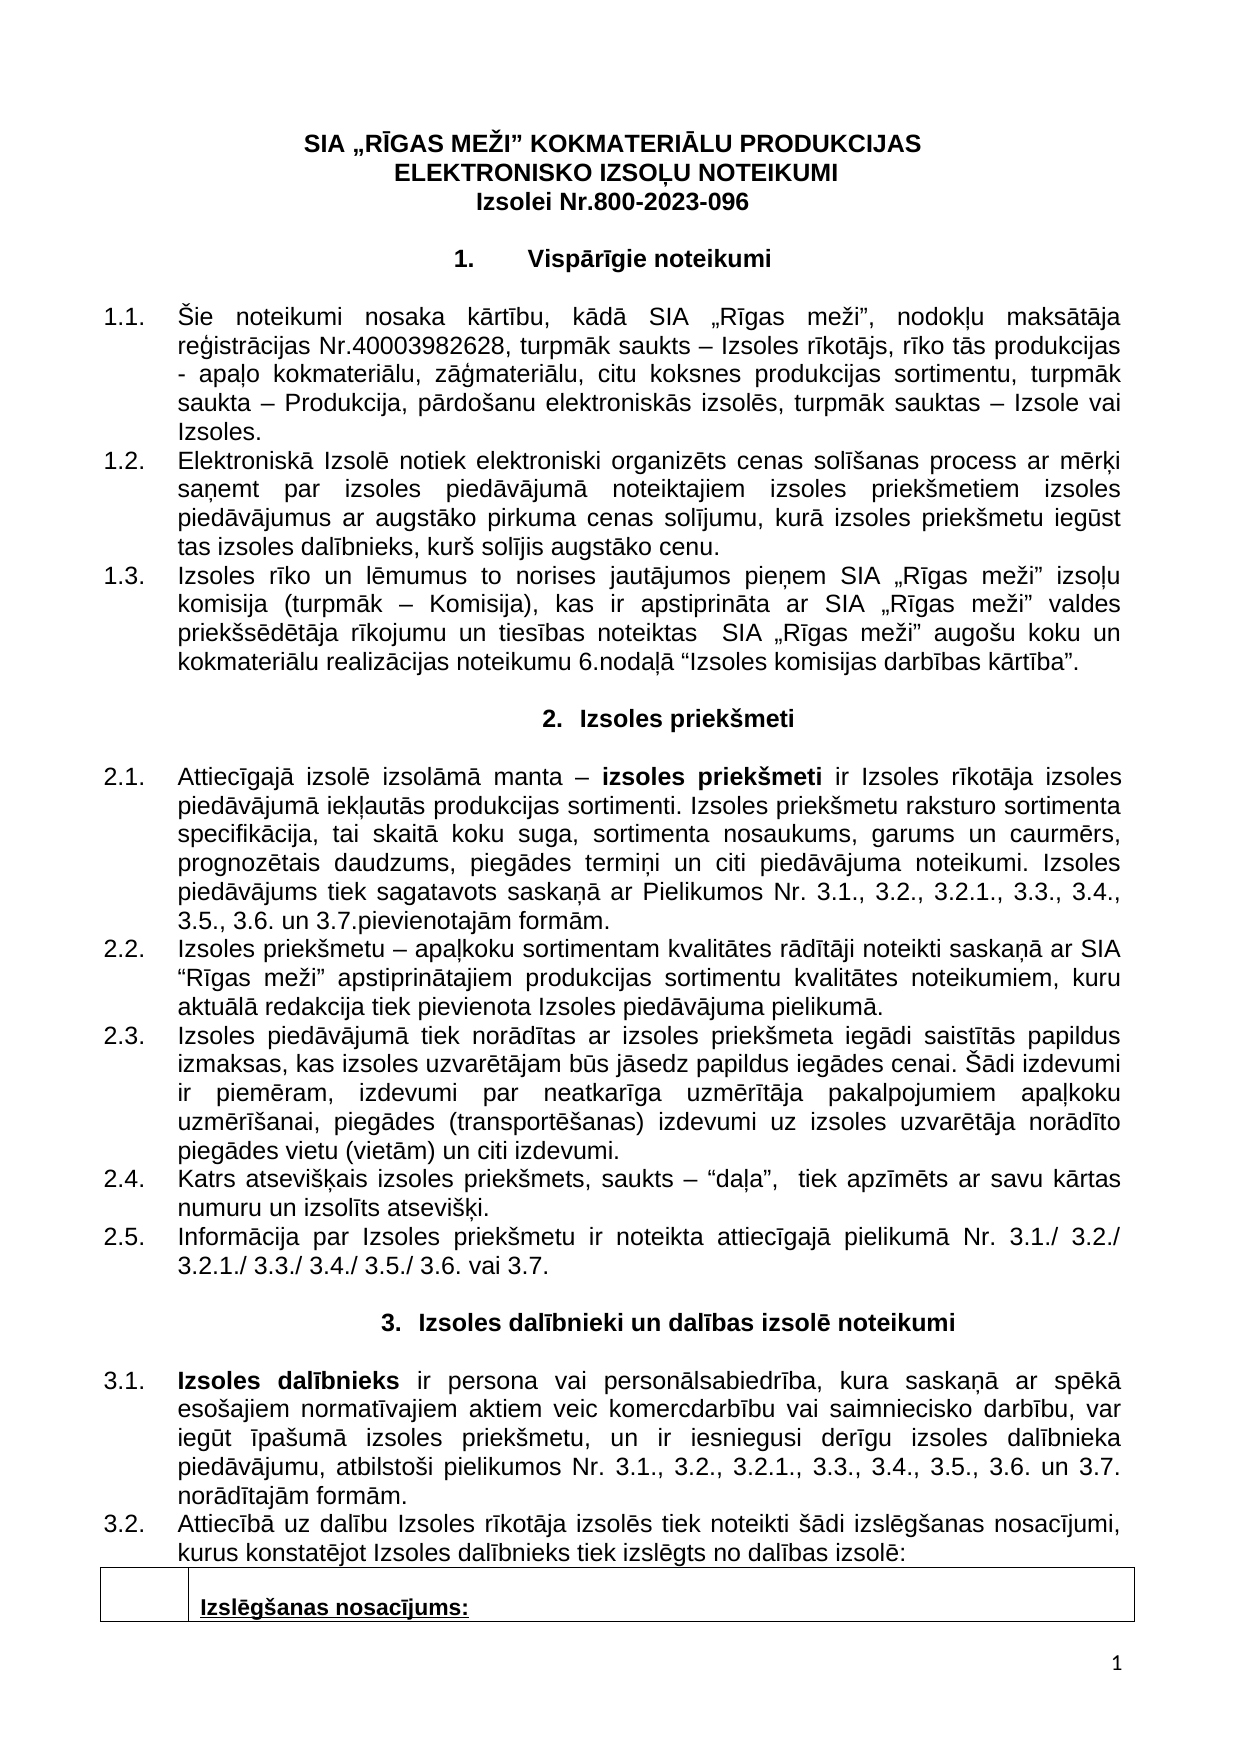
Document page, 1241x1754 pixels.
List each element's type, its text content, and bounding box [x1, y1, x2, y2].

list Izsoles dalībnieki un dalības izsolē noteikumi [215, 1308, 1122, 1337]
list Elektroniskā Izsolē notiek elektroniski organizēts cenas solīšanas process ar mērķi saņemt par izsoles piedāvājumā noteiktajiem izsoles priekšmetiem izsoles piedāvājumus ar augstāko pirkuma cenas solījumu, kurā izsoles priekšmetu iegūst tas izsoles dalībnieks, kurš solījis augstāko cenu. [103, 446, 1122, 561]
list Attiecīgajā izsolē izsolāmā manta – izsoles priekšmeti ir Izsoles rīkotāja izsoles piedāvājumā iekļautās produkcijas sortimenti. Izsoles priekšmetu raksturo sortimenta specifikācija, tai skaitā koku suga, sortimenta nosaukums, garums un caurmērs, prognozētais daudzums, piegādes termiņi un citi piedāvājuma noteikumi. Izsoles piedāvājums tiek sagatavots saskaņā ar Pielikumos Nr. 3.1., 3.2., 3.2.1., 3.3., 3.4., 3.5., 3.6. un 3.7.pievienotajām formām. [103, 762, 1122, 934]
list Attiecībā uz dalību Izsoles rīkotāja izsolēs tiek noteikti šādi izslēgšanas nosacījumi, kurus konstatējot Izsoles dalībnieks tiek izslēgts no dalības izsolē: [103, 1509, 1122, 1567]
list Katrs atsevišķais izsoles priekšmets, saukts – “daļa”, tiek apzīmēts ar savu kārtas numuru un izsolīts atsevišķi. [103, 1164, 1122, 1222]
table_header [101, 1568, 188, 1621]
text ELEKTRONISKO IZSOĻU NOTEIKUMI [103, 158, 1122, 187]
list Izsoles priekšmetu – apaļkoku sortimentam kvalitātes rādītāji noteikti saskaņā ar SIA “Rīgas meži” apstiprinātajiem produkcijas sortimentu kvalitātes noteikumiem, kuru aktuālā redakcija tiek pievienota Izsoles piedāvājuma pielikumā. [103, 934, 1122, 1021]
text SIA „RĪGAS MEŽI” KOKMATERIĀLU PRODUKCIJAS [103, 129, 1122, 158]
list Šie noteikumi nosaka kārtību, kādā SIA „Rīgas meži”, nodokļu maksātāja reģistrācijas Nr.40003982628, turpmāk saukts – Izsoles rīkotājs, rīko tās produkcijas - apaļo kokmateriālu, zāģmateriālu, citu koksnes produkcijas sortimentu, turpmāk saukta – Produkcija, pārdošanu elektroniskās izsolēs, turpmāk sauktas – Izsole vai Izsoles. [103, 302, 1122, 446]
list Vispārīgie noteikumi [103, 244, 1122, 273]
list Izsoles dalībnieks ir persona vai personālsabiedrība, kura saskaņā ar spēkā esošajiem normatīvajiem aktiem veic komercdarbību vai saimniecisko darbību, var iegūt īpašumā izsoles priekšmetu, un ir iesniegusi derīgu izsoles dalībnieka piedāvājumu, atbilstoši pielikumos Nr. 3.1., 3.2., 3.2.1., 3.3., 3.4., 3.5., 3.6. un 3.7. norādītajām formām. [103, 1366, 1122, 1509]
list Izsoles priekšmeti [215, 704, 1122, 733]
list Informācija par Izsoles priekšmetu ir noteikta attiecīgajā pielikumā Nr. 3.1./ 3.2./ 3.2.1./ 3.3./ 3.4./ 3.5./ 3.6. vai 3.7. [103, 1222, 1122, 1279]
list Izsoles piedāvājumā tiek norādītas ar izsoles priekšmeta iegādi saistītās papildus izmaksas, kas izsoles uzvarētājam būs jāsedz papildus iegādes cenai. Šādi izdevumi ir piemēram, izdevumi par neatkarīga uzmērītāja pakalpojumiem apaļkoku uzmērīšanai, piegādes (transportēšanas) izdevumi uz izsoles uzvarētāja norādīto piegādes vietu (vietām) un citi izdevumi. [103, 1021, 1122, 1164]
table_header Izslēgšanas nosacījums: [189, 1568, 1134, 1621]
list Izsoles rīko un lēmumus to norises jautājumos pieņem SIA „Rīgas meži” izsoļu komisija (turpmāk – Komisija), kas ir apstiprināta ar SIA „Rīgas meži” valdes priekšsēdētāja rīkojumu un tiesības noteiktas SIA „Rīgas meži” augošu koku un kokmateriālu realizācijas noteikumu 6.nodaļā “Izsoles komisijas darbības kārtība”. [103, 561, 1122, 676]
text Izsolei Nr.800-2023-096 [103, 187, 1122, 216]
